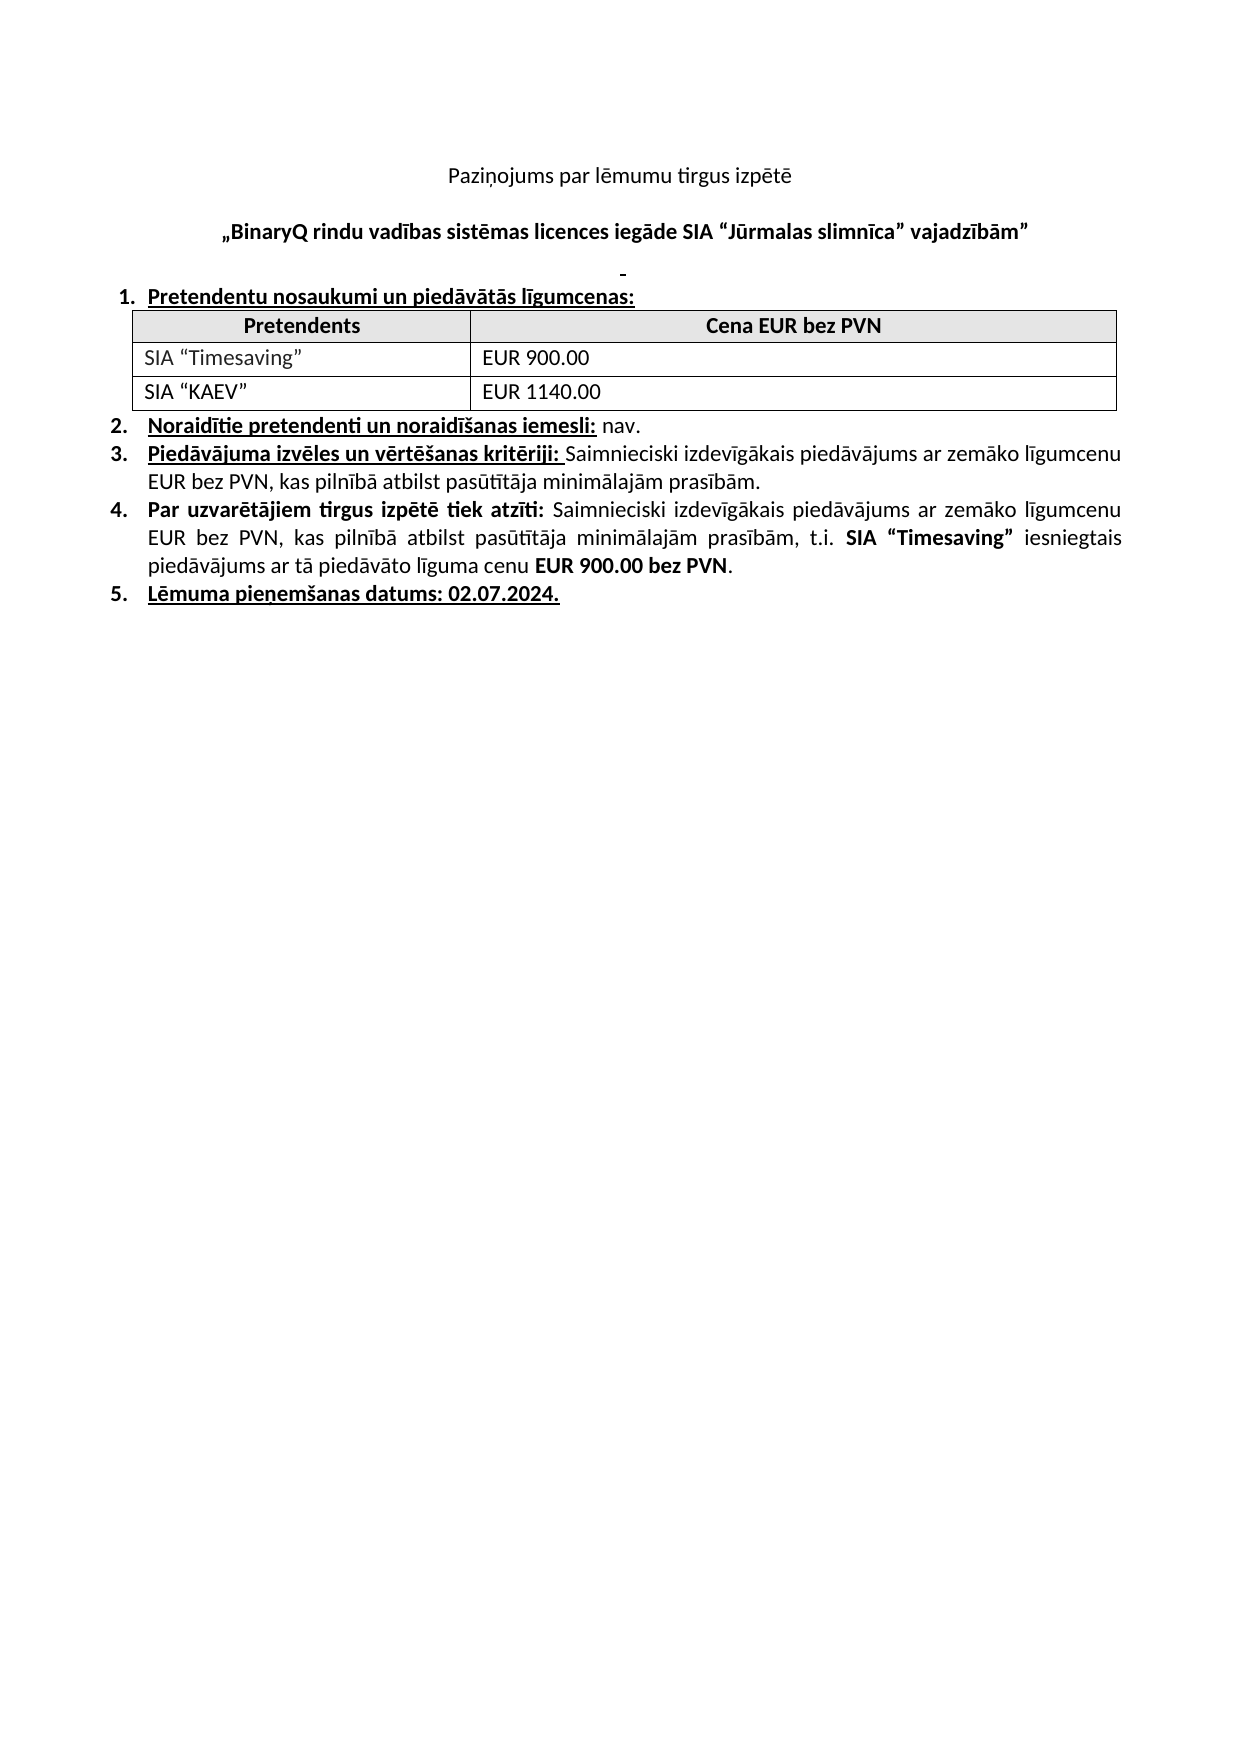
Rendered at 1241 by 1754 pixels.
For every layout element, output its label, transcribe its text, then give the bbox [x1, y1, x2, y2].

list Par uzvarētājiem tirgus izpētē tiek atzīti: Saimnieciski izdevīgākais piedāvājums ar zemāko līgumcenu EUR bez PVN, kas pilnībā atbilst pasūtītāja minimālajām prasībām, t.i. SIA “Timesaving” iesniegtais piedāvājums ar tā piedāvāto līguma cenu EUR 900.00 bez PVN. [110, 495, 1122, 579]
list Noraidītie pretendenti un noraidīšanas iemesli: nav. [110, 411, 1122, 439]
list „BinaryQ rindu vadības sistēmas licences iegāde SIA “Jūrmalas slimnīca” vajadzībām” [118, 217, 1122, 245]
table_cell EUR 900.00 [471, 343, 1116, 376]
list Pretendentu nosaukumi un piedāvātās līgumcenas: [118, 282, 1122, 310]
table_cell EUR 1140.00 [471, 377, 1116, 410]
table_header Pretendents [133, 311, 470, 342]
text Paziņojums par lēmumu tirgus izpētē [118, 161, 1122, 189]
table_cell SIA “Timesaving” [133, 343, 470, 376]
table_header Cena EUR bez PVN [471, 311, 1116, 342]
table_cell SIA “KAEV” [133, 377, 470, 410]
list Lēmuma pieņemšanas datums: 02.07.2024. [110, 579, 1122, 607]
list Piedāvājuma izvēles un vērtēšanas kritēriji: Saimnieciski izdevīgākais piedāvājums ar zemāko līgumcenu EUR bez PVN, kas pilnībā atbilst pasūtītāja minimālajām prasībām. [110, 439, 1122, 495]
